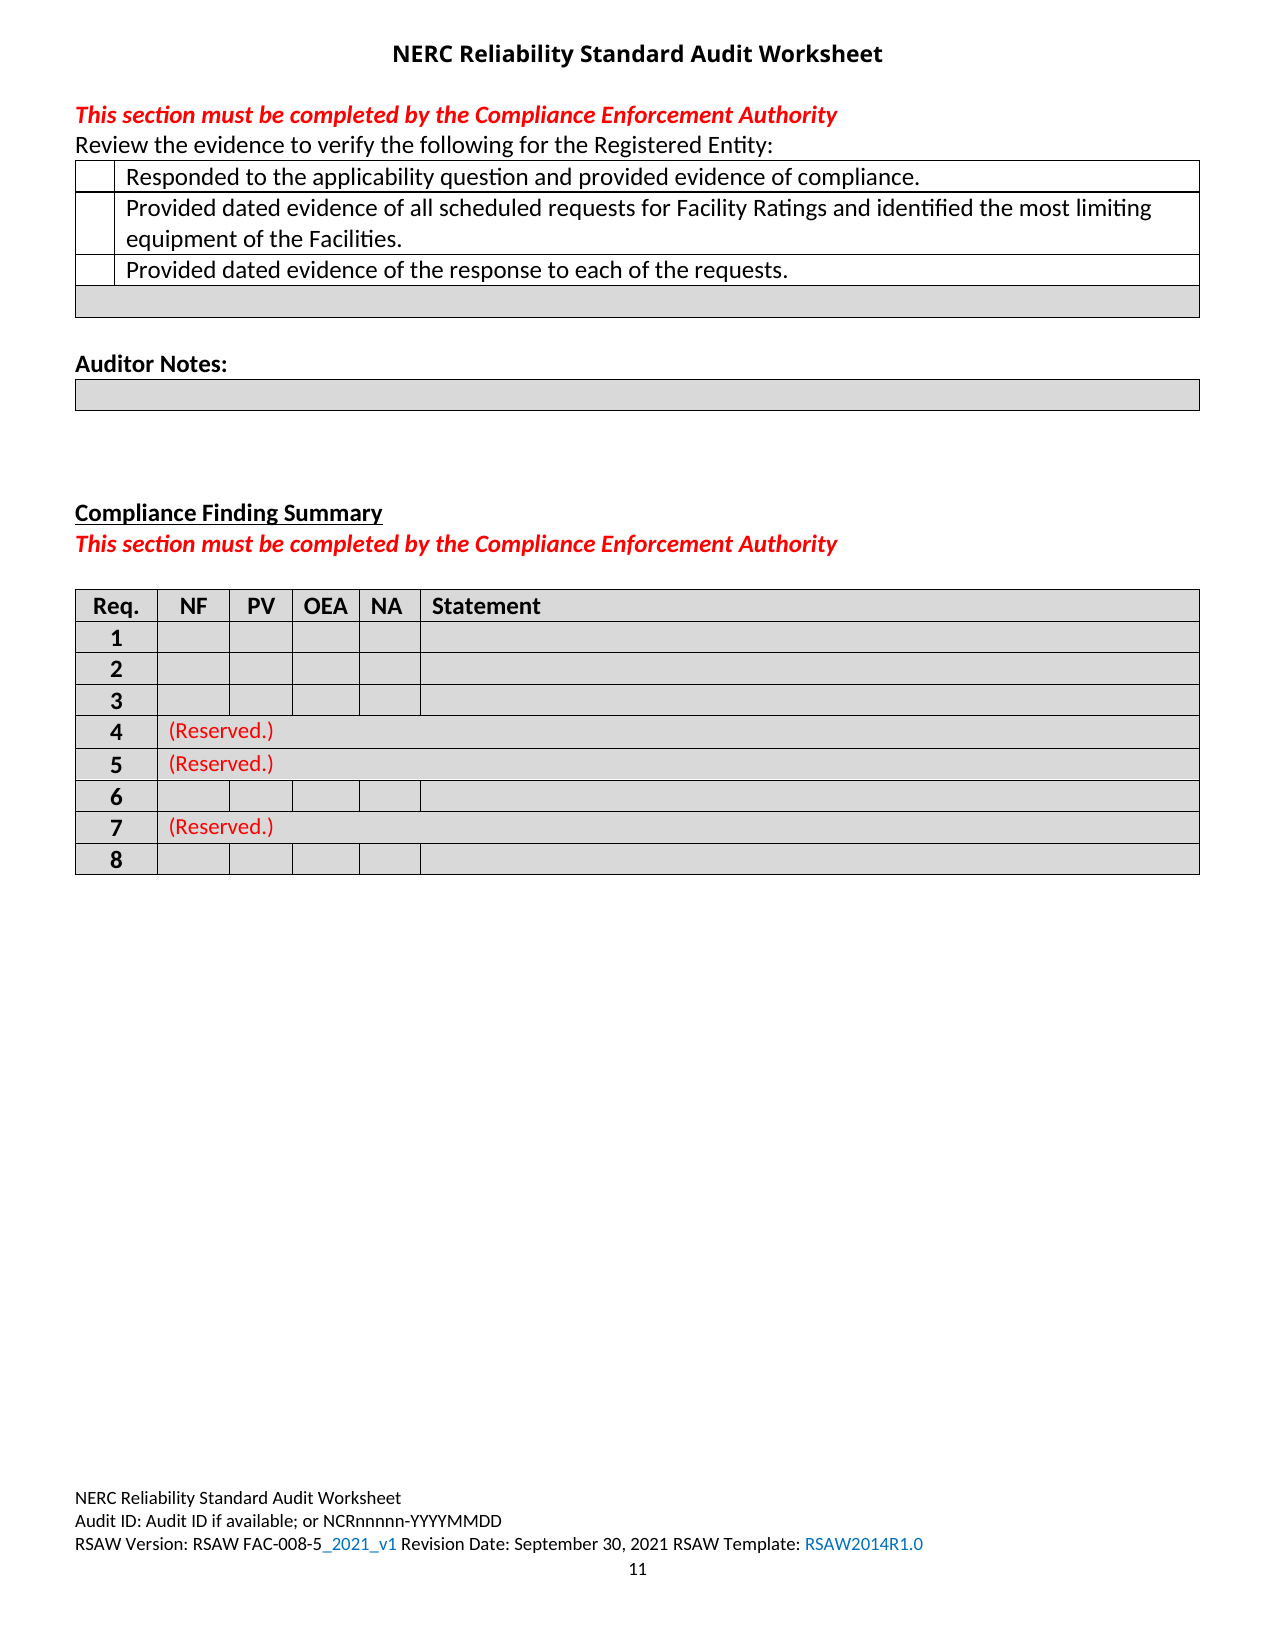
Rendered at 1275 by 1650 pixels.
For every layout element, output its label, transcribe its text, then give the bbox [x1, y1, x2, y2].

table_header Statement [421, 590, 1199, 621]
table_cell 2 [76, 653, 157, 684]
table_cell 4 [76, 716, 157, 748]
table_cell [421, 781, 1199, 811]
table_cell [421, 653, 1199, 684]
table_cell 6 [76, 781, 157, 811]
table_header NF [158, 590, 229, 621]
table_cell [421, 685, 1199, 715]
table_cell [293, 844, 359, 874]
table_cell 7 [76, 812, 157, 843]
table_cell [230, 622, 292, 652]
table_cell [158, 653, 229, 684]
table_header [76, 161, 114, 191]
table_cell 1 [76, 622, 157, 652]
table_header NA [360, 590, 420, 621]
subtitle Compliance Finding Summary [75, 497, 1200, 528]
table_cell [293, 622, 359, 652]
table_cell [76, 286, 1199, 317]
table_cell [230, 781, 292, 811]
table_cell [158, 781, 229, 811]
table_cell Provided dated evidence of the response to each of the requests. [115, 255, 1199, 285]
table_cell [293, 653, 359, 684]
table_cell Provided dated evidence of all scheduled requests for Facility Ratings and identified the most limiting equipment of the Facilities. [115, 193, 1199, 253]
table_cell 5 [76, 749, 157, 779]
table_cell [360, 685, 420, 715]
table_cell [360, 622, 420, 652]
table_cell [76, 193, 114, 253]
table_cell [360, 781, 420, 811]
table_cell [158, 685, 229, 715]
table_cell [360, 844, 420, 874]
table_cell [293, 685, 359, 715]
table_cell [158, 844, 229, 874]
table_cell [230, 844, 292, 874]
table_cell [230, 685, 292, 715]
table_cell [293, 781, 359, 811]
table_cell [421, 844, 1199, 874]
text This section must be completed by the Compliance Enforcement Authority [75, 99, 1200, 129]
table_cell [230, 653, 292, 684]
table_cell 3 [76, 685, 157, 715]
table_cell [360, 653, 420, 684]
table_cell [421, 622, 1199, 652]
table_cell [158, 622, 229, 652]
table_cell (Reserved.) [158, 716, 1199, 748]
table_cell (Reserved.) [158, 812, 1199, 843]
table_header Req. [76, 590, 157, 621]
table_cell (Reserved.) [158, 749, 1199, 779]
table_header OEA [293, 590, 359, 621]
table_header Responded to the applicability question and provided evidence of compliance. [115, 161, 1199, 191]
text Auditor Notes: [75, 348, 1200, 379]
table_header PV [230, 590, 292, 621]
table_cell [76, 255, 114, 285]
table_header [76, 380, 1199, 410]
text Review the evidence to verify the following for the Registered Entity: [75, 129, 1200, 160]
table_cell 8 [76, 844, 157, 874]
text This section must be completed by the Compliance Enforcement Authority [75, 528, 1200, 558]
